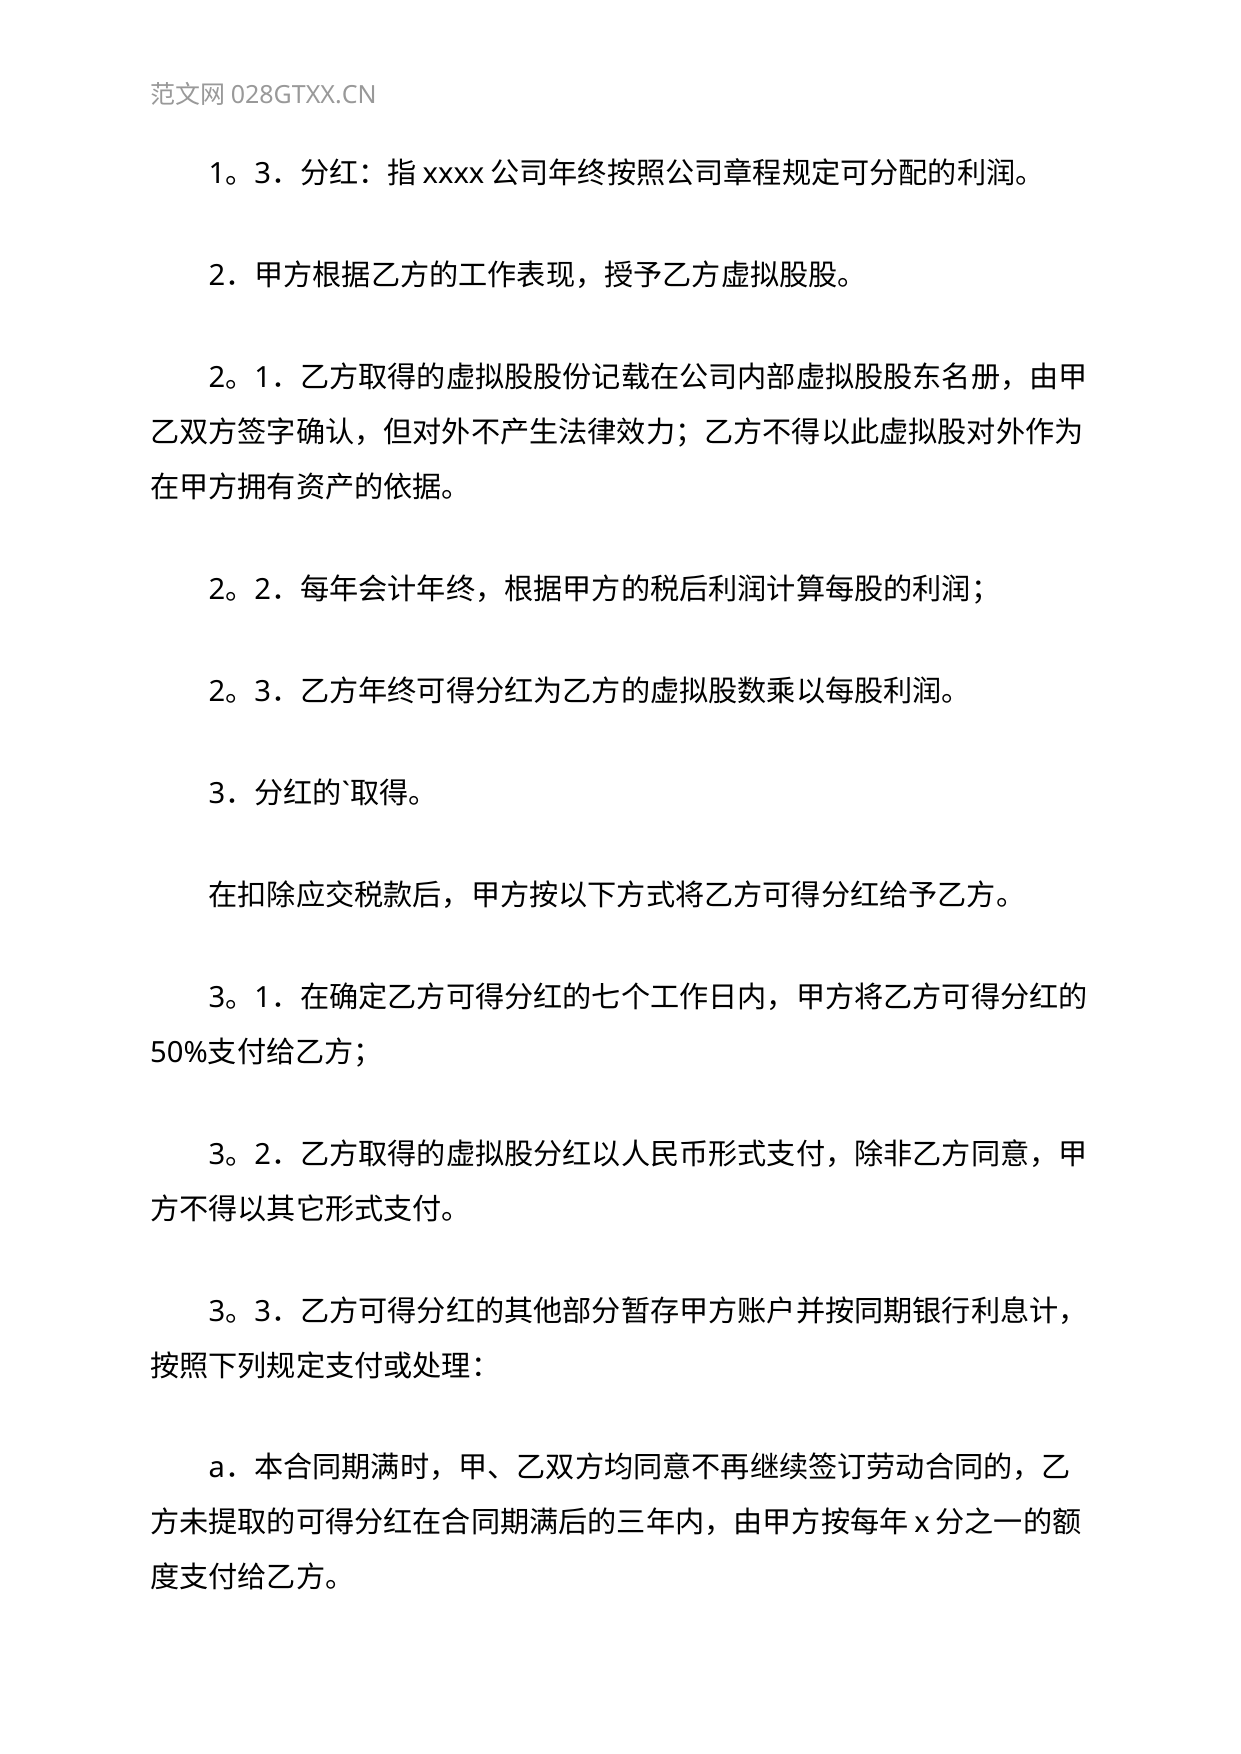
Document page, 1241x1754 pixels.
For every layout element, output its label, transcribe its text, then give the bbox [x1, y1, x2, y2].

text 2．甲方根据乙方的工作表现，授予乙方虚拟股股。 [150, 252, 1090, 294]
text 3．分红的`取得。 [150, 769, 1090, 812]
text 1。3．分红：指xxxx公司年终按照公司章程规定可分配的利润。 [150, 150, 1090, 192]
text 2。2．每年会计年终，根据甲方的税后利润计算每股的利润； [150, 566, 1090, 608]
text 2。1．乙方取得的虚拟股股份记载在公司内部虚拟股股东名册，由甲乙双方签字确认，但对外不产生法律效力；乙方不得以此虚拟股对外作为在甲方拥有资产的依据。 [150, 354, 1090, 506]
text 3。3．乙方可得分红的其他部分暂存甲方账户并按同期银行利息计，按照下列规定支付或处理： [150, 1287, 1090, 1384]
text 2。3．乙方年终可得分红为乙方的虚拟股数乘以每股利润。 [150, 668, 1090, 710]
text 3。1．在确定乙方可得分红的七个工作日内，甲方将乙方可得分红的50%支付给乙方； [150, 973, 1090, 1071]
text a．本合同期满时，甲、乙双方均同意不再继续签订劳动合同的，乙方未提取的可得分红在合同期满后的三年内，由甲方按每年x分之一的额度支付给乙方。 [150, 1444, 1090, 1596]
text 3。2．乙方取得的虚拟股分红以人民币形式支付，除非乙方同意，甲方不得以其它形式支付。 [150, 1130, 1090, 1228]
text 在扣除应交税款后，甲方按以下方式将乙方可得分红给予乙方。 [150, 872, 1090, 914]
